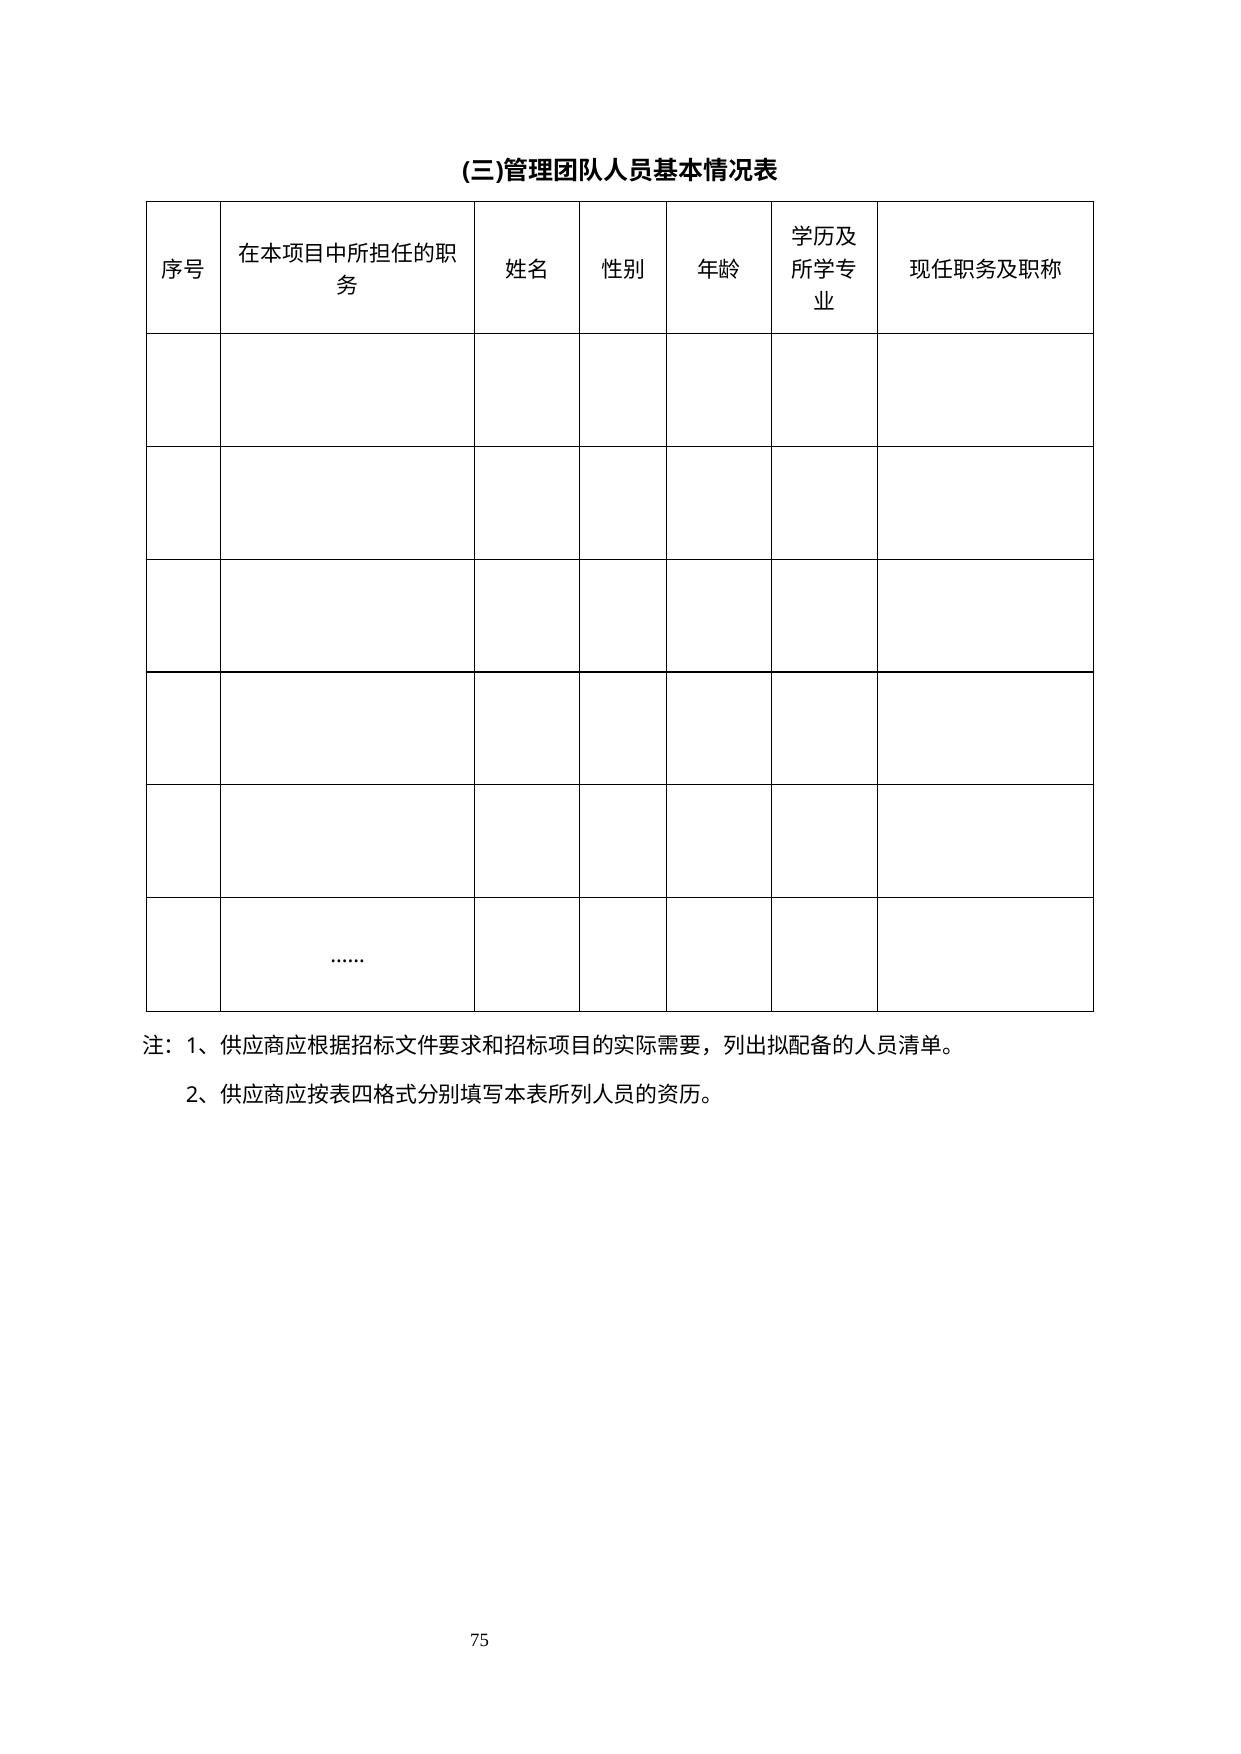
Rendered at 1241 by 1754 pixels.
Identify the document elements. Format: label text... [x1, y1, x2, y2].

table_cell [878, 560, 1093, 671]
table_cell [878, 673, 1093, 784]
table_cell [878, 447, 1093, 559]
table_cell [772, 560, 877, 671]
table_cell [147, 447, 220, 559]
table_cell [580, 560, 666, 671]
table_cell [580, 898, 666, 1011]
table_cell [667, 898, 771, 1011]
table_cell [667, 560, 771, 671]
table_cell [147, 334, 220, 446]
table_cell [147, 898, 220, 1011]
table_cell [147, 785, 220, 897]
table_cell [475, 785, 579, 897]
table_header 年龄 [667, 202, 771, 333]
table_cell [772, 334, 877, 446]
table_cell [475, 673, 579, 784]
table_cell [878, 785, 1093, 897]
table_cell [772, 673, 877, 784]
table_cell [772, 785, 877, 897]
table_cell [475, 898, 579, 1011]
table_cell [221, 447, 474, 559]
table_cell [221, 785, 474, 897]
table_cell [772, 898, 877, 1011]
table_header 序号 [147, 202, 220, 333]
table_header 在本项目中所担任的职务 [221, 202, 474, 333]
table_cell …… [221, 898, 474, 1011]
text 注：1、供应商应根据招标文件要求和招标项目的实际需要，列出拟配备的人员清单。 [142, 1028, 1098, 1060]
table_cell [475, 560, 579, 671]
table_cell [580, 447, 666, 559]
table_cell [667, 673, 771, 784]
subtitle (三)管理团队人员基本情况表 [142, 136, 1098, 201]
table_cell [580, 673, 666, 784]
table_cell [667, 334, 771, 446]
table_cell [580, 334, 666, 446]
table_cell [147, 560, 220, 671]
text 2、供应商应按表四格式分别填写本表所列人员的资历。 [142, 1077, 1098, 1109]
table_cell [878, 334, 1093, 446]
table_cell [667, 785, 771, 897]
table_header 姓名 [475, 202, 579, 333]
table_cell [221, 560, 474, 671]
table_cell [221, 334, 474, 446]
table_cell [580, 785, 666, 897]
table_cell [772, 447, 877, 559]
table_cell [667, 447, 771, 559]
table_header 现任职务及职称 [878, 202, 1093, 333]
table_cell [475, 334, 579, 446]
table_header 学历及 所学专业 [772, 202, 877, 333]
table_cell [221, 673, 474, 784]
table_cell [475, 447, 579, 559]
table_cell [147, 673, 220, 784]
table_header 性别 [580, 202, 666, 333]
table_cell [878, 898, 1093, 1011]
